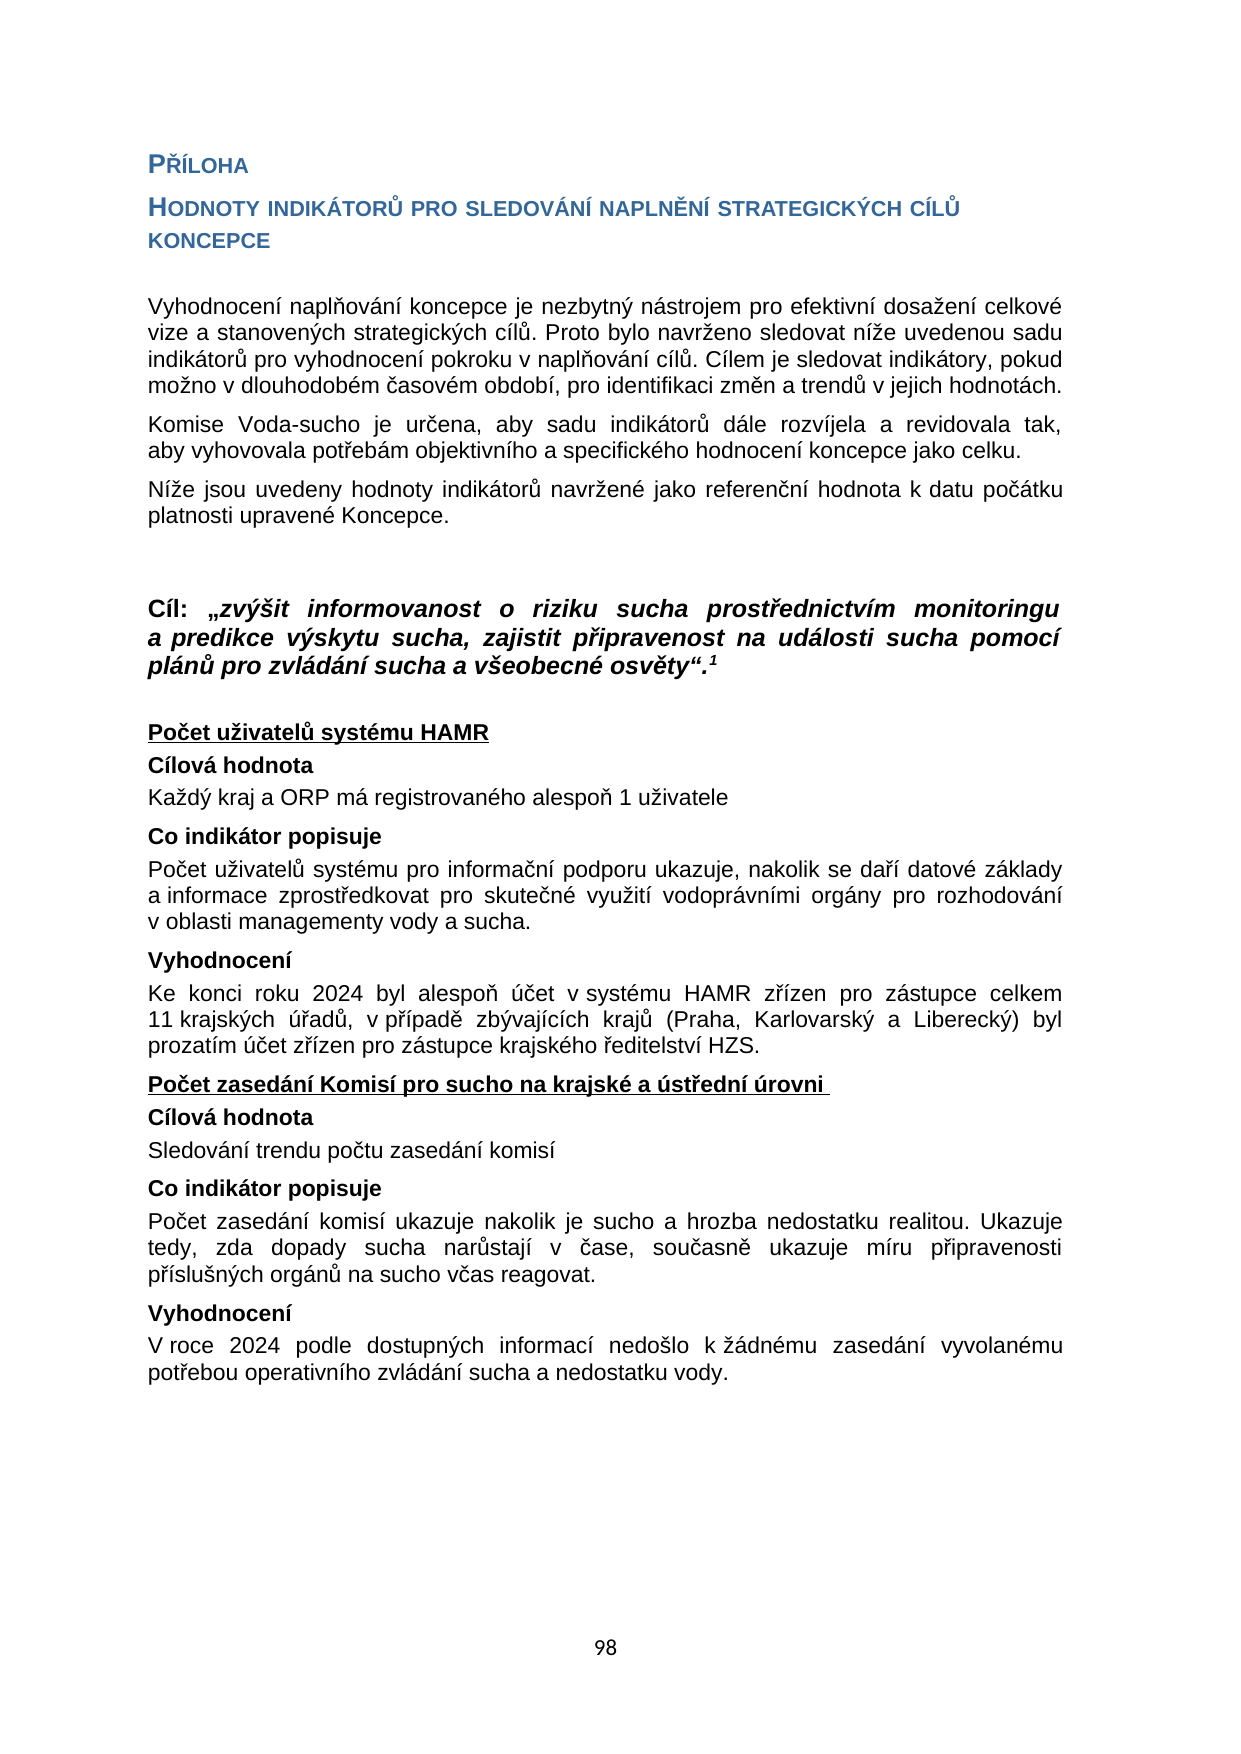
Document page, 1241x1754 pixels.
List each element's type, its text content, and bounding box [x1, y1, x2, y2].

text Počet zasedání komisí ukazuje nakolik je sucho a hrozba nedostatku realitou. Ukazuje tedy, zda dopady sucha narůstají v čase, současně ukazuje míru připravenosti příslušných orgánů na sucho včas reagovat. [148, 1208, 1063, 1287]
text Komise Voda-sucho je určena, aby sadu indikátorů dále rozvíjela a revidovala tak, aby vyhovovala potřebám objektivního a specifického hodnocení koncepce jako celku. [148, 411, 1063, 463]
text Níže jsou uvedeny hodnoty indikátorů navržené jako referenční hodnota k datu počátku platnosti upravené Koncepce. [148, 476, 1063, 529]
text Co indikátor popisuje [148, 1175, 1063, 1202]
text Cílová hodnota [148, 1104, 1063, 1130]
text Cílová hodnota [148, 752, 1063, 778]
text Počet zasedání Komisí pro sucho na krajské a ústřední úrovni [148, 1071, 1063, 1098]
text Sledování trendu počtu zasedání komisí [148, 1137, 1063, 1163]
text Vyhodnocení naplňování koncepce je nezbytný nástrojem pro efektivní dosažení celkové vize a stanovených strategických cílů. Proto bylo navrženo sledovat níže uvedenou sadu indikátorů pro vyhodnocení pokroku v naplňování cílů. Cílem je sledovat indikátory, pokud možno v dlouhodobém časovém období, pro identifikaci změn a trendů v jejich hodnotách. [148, 293, 1063, 398]
text Co indikátor popisuje [148, 823, 1063, 849]
text Počet uživatelů systému pro informační podporu ukazuje, nakolik se daří datové základy a informace zprostředkovat pro skutečné využití vodoprávními orgány pro rozhodování v oblasti managementy vody a sucha. [148, 856, 1063, 935]
text V roce 2024 podle dostupných informací nedošlo k žádnému zasedání vyvolanému potřebou operativního zvládání sucha a nedostatku vody. [148, 1332, 1063, 1385]
text Cíl: „zvýšit informovanost o riziku sucha prostřednictvím monitoringu a predikce výskytu sucha, zajistit připravenost na události sucha pomocí plánů pro zvládání sucha a všeobecné osvěty“.1 [148, 594, 1063, 680]
text Ke konci roku 2024 byl alespoň účet v systému HAMR zřízen pro zástupce celkem 11 krajských úřadů, v případě zbývajících krajů (Praha, Karlovarský a Liberecký) byl prozatím účet zřízen pro zástupce krajského ředitelství HZS. [148, 980, 1063, 1059]
text Vyhodnocení [148, 947, 1063, 973]
text Každý kraj a ORP má registrovaného alespoň 1 uživatele [148, 784, 1063, 811]
text Počet uživatelů systému HAMR [148, 719, 1063, 745]
subtitle Příloha [148, 148, 1063, 179]
text Vyhodnocení [148, 1299, 1063, 1326]
subtitle Hodnoty indikátorů pro sledování naplnění strategických cílů koncepce [148, 191, 1063, 254]
